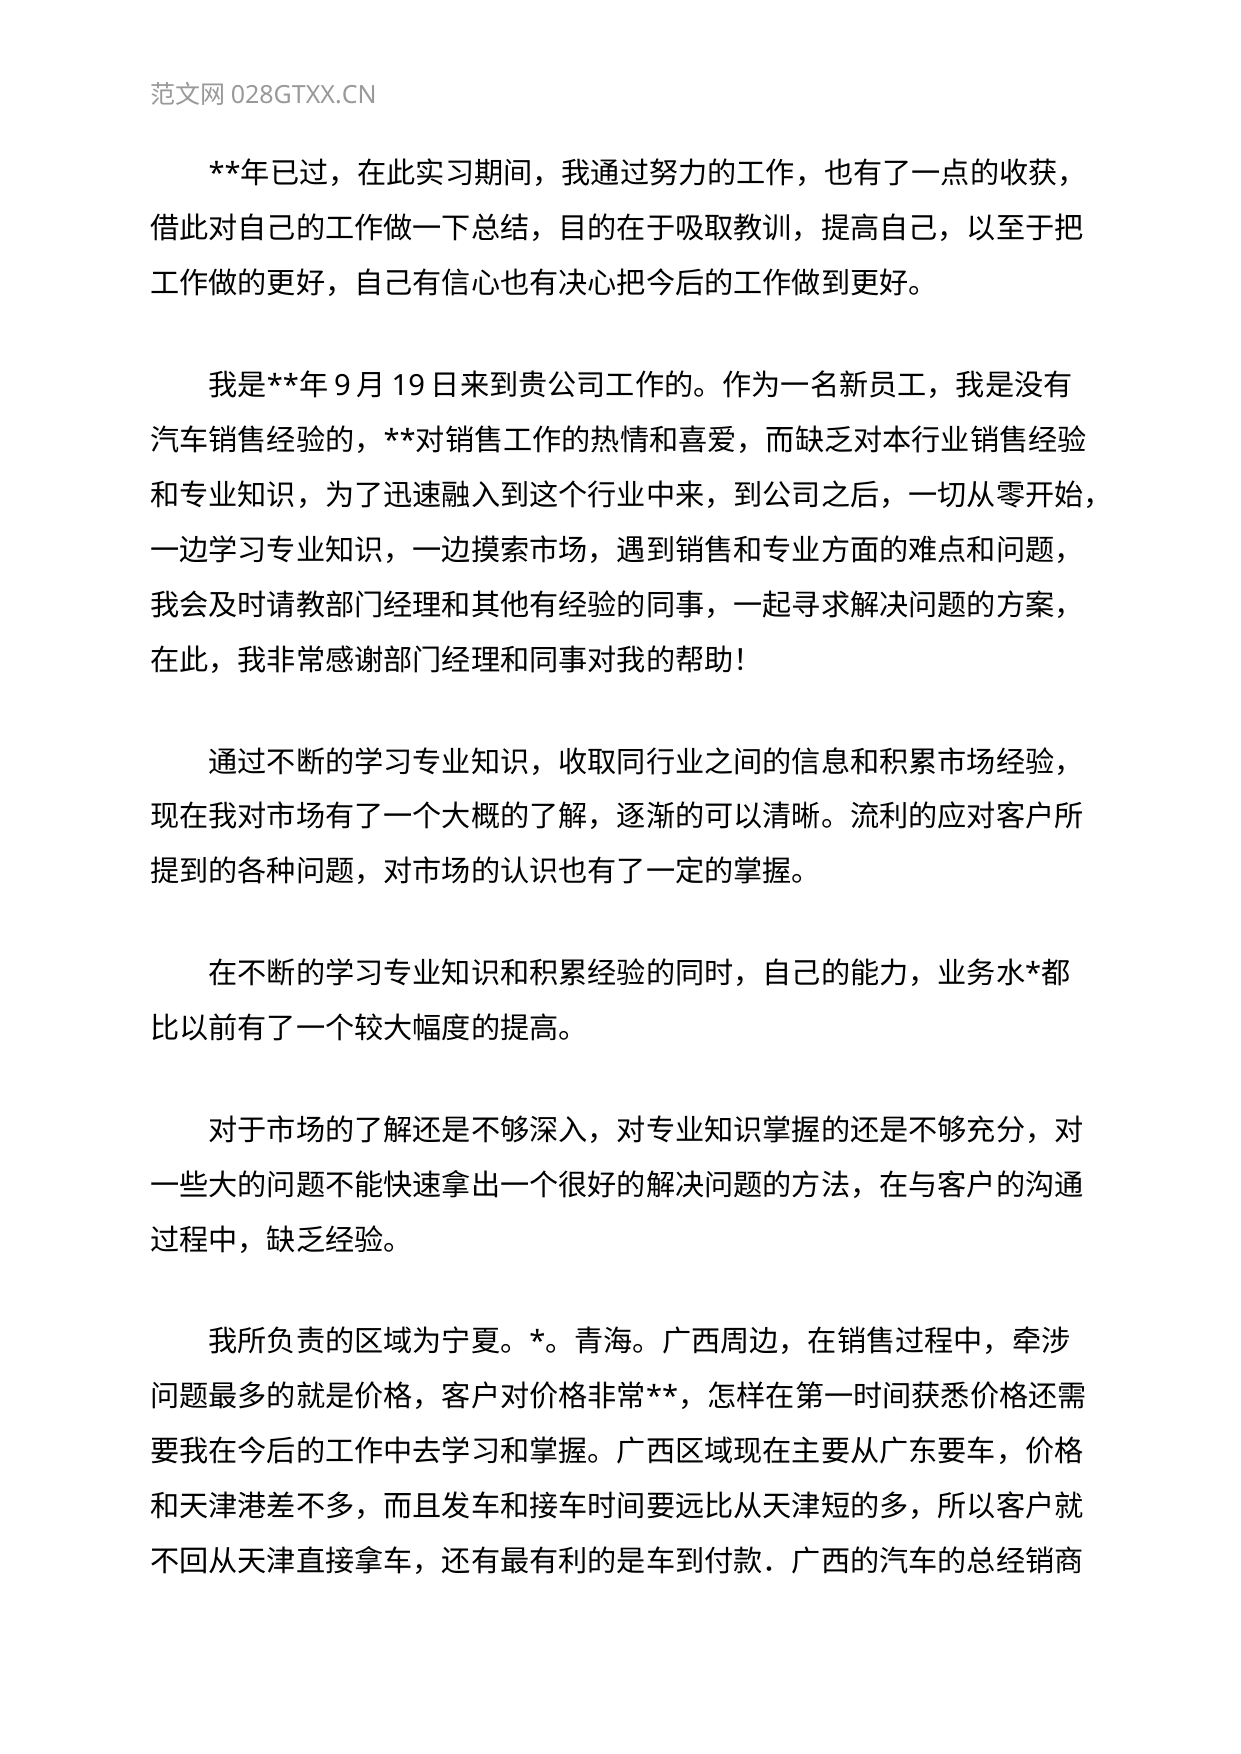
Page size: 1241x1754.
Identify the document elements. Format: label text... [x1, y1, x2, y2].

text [150, 1318, 1090, 1580]
text 在不断的学习专业知识和积累经验的同时，自己的能力，业务水*都比以前有了一个较大幅度的提高。 [150, 950, 1090, 1047]
text 对于市场的了解还是不够深入，对专业知识掌握的还是不够充分，对一些大的问题不能快速拿出一个很好的解决问题的方法，在与客户的沟通过程中，缺乏经验。 [150, 1106, 1090, 1258]
text 通过不断的学习专业知识，收取同行业之间的信息和积累市场经验，现在我对市场有了一个大概的了解，逐渐的可以清晰。流利的应对客户所提到的各种问题，对市场的认识也有了一定的掌握。 [150, 738, 1090, 890]
text 我是**年9月19日来到贵公司工作的。作为一名新员工，我是没有汽车销售经验的，**对销售工作的热情和喜爱，而缺乏对本行业销售经验和专业知识，为了迅速融入到这个行业中来，到公司之后，一切从零开始，一边学习专业知识，一边摸索市场，遇到销售和专业方面的难点和问题，我会及时请教部门经理和其他有经验的同事，一起寻求解决问题的方案，在此，我非常感谢部门经理和同事对我的帮助！ [150, 362, 1090, 679]
text **年已过，在此实习期间，我通过努力的工作，也有了一点的收获，借此对自己的工作做一下总结，目的在于吸取教训，提高自己，以至于把工作做的更好，自己有信心也有决心把今后的工作做到更好。 [150, 150, 1090, 302]
